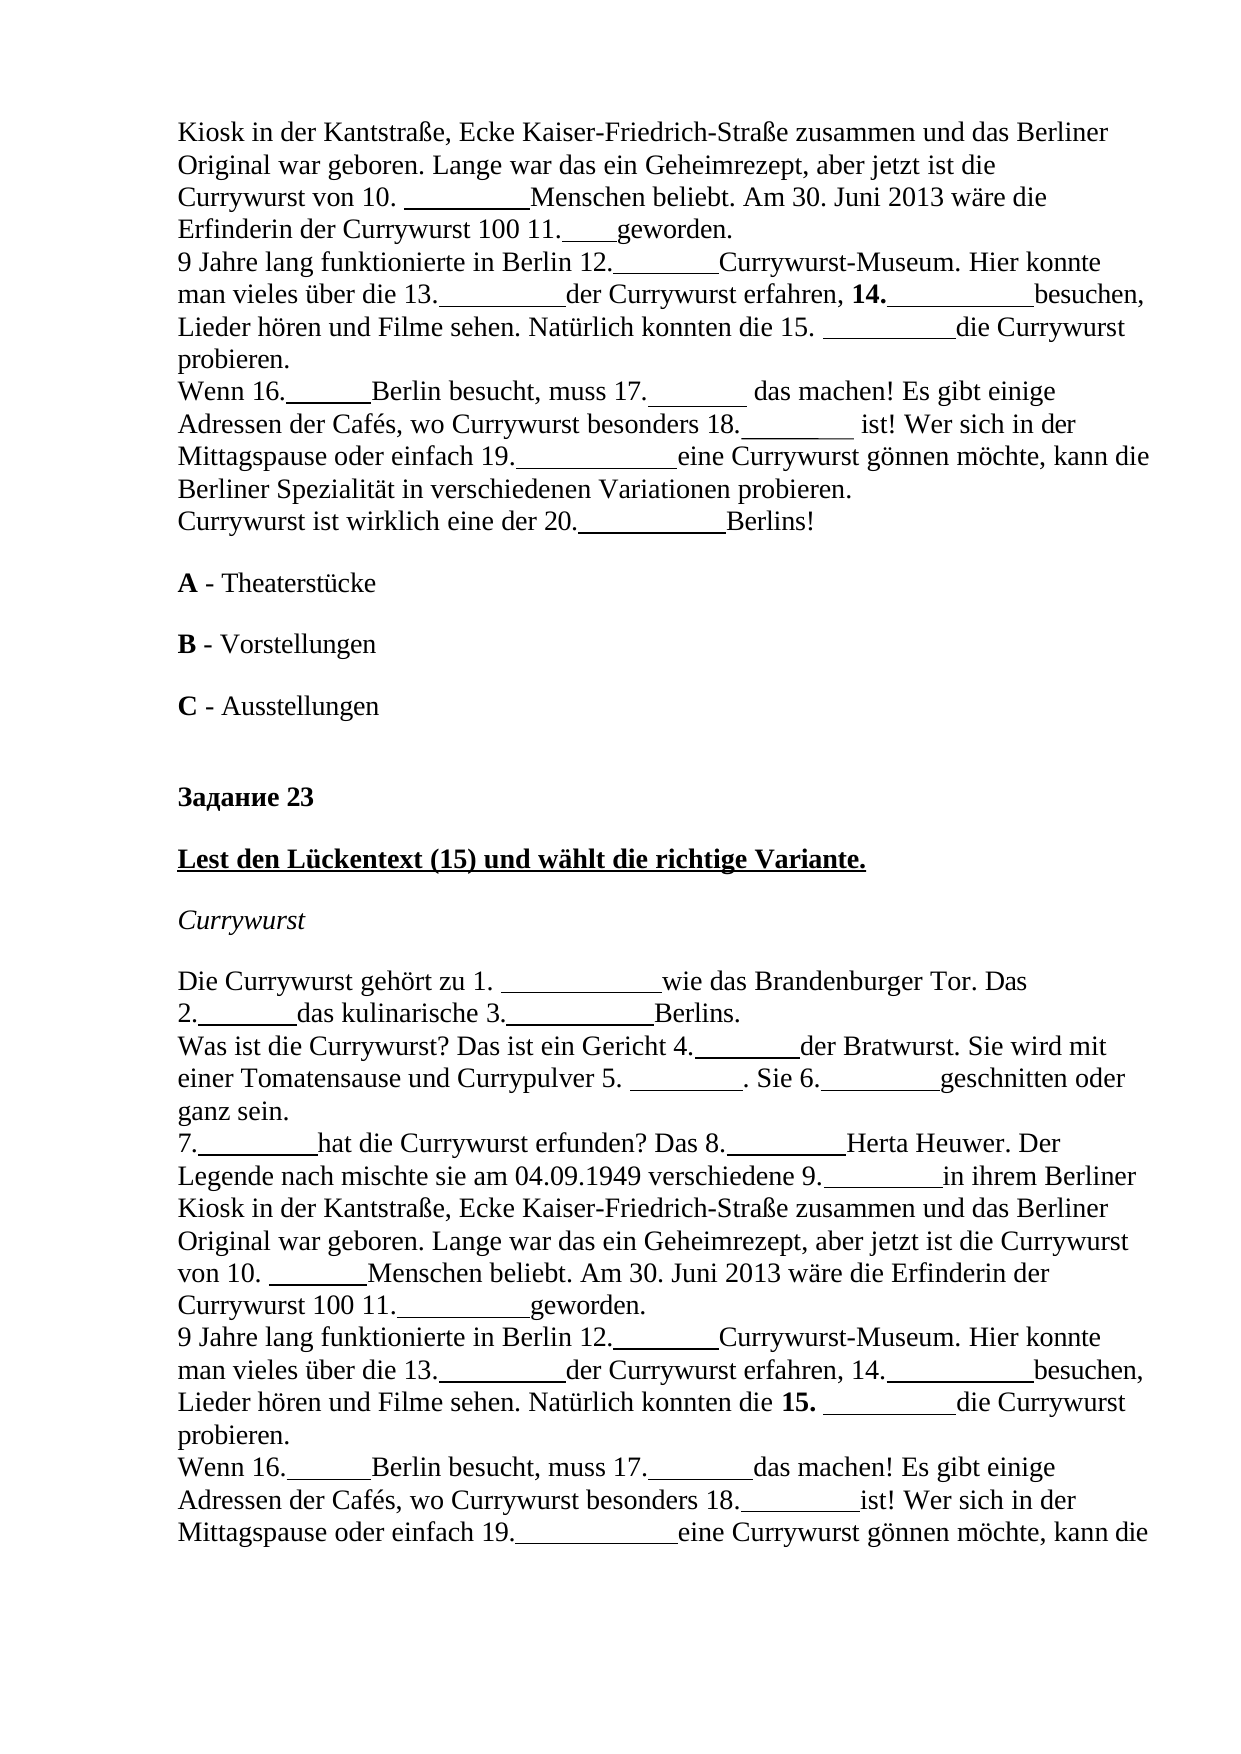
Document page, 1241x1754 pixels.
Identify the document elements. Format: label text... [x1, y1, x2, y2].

text ist! Wer sich in der [861, 407, 1167, 439]
text 2. das kulinarische 3. Berlins. [177, 997, 1167, 1029]
text 9 Jahre lang funktionierte in Berlin 12. Currywurst-Museum. Hier konnte [177, 1321, 1167, 1353]
text C - Ausstellungen [177, 689, 1167, 721]
text Задание 23 [177, 780, 1167, 812]
text Currywurst [177, 903, 1167, 935]
text Wenn 16. Berlin besucht, muss 17. das machen! Es gibt einige Adressen der Cafés, wo Currywurst besonders 18. ist! Wer sich in der [177, 1450, 1076, 1515]
text Lest den Lückentext (15) und wählt die richtige Variante. [177, 842, 1167, 874]
text man vieles über die 13. der Currywurst erfahren, 14. besuchen, Lieder hören und Filme sehen. Natürlich konnten die 15. die Currywurst probieren. [177, 1353, 1146, 1450]
text A - Theaterstücke [177, 566, 1167, 598]
text Die Currywurst gehört zu 1. wie das Brandenburger Tor. Das [177, 964, 1167, 997]
text 9 Jahre lang funktionierte in Berlin 12. Currywurst-Museum. Hier konnte [177, 245, 1167, 277]
text Mittagspause oder einfach 19. eine Currywurst gönnen möchte, kann die Berliner Spezialität in verschiedenen Variationen probieren. [177, 439, 1150, 504]
text Mittagspause oder einfach 19. eine Currywurst gönnen möchte, kann die [177, 1515, 1167, 1547]
text man vieles über die 13. der Currywurst erfahren, 14. besuchen, Lieder hören und Filme sehen. Natürlich konnten die 15. die Currywurst probieren. [177, 277, 1147, 374]
text Was ist die Currywurst? Das ist ein Gericht 4. der Bratwurst. Sie wird mit einer Tomatensause und Currypulver 5. . Sie 6. geschnitten oder ganz sein. [177, 1029, 1126, 1126]
text Wenn 16. Berlin besucht, muss 17. [177, 374, 741, 407]
text Currywurst ist wirklich eine der 20. Berlins! [177, 504, 1167, 537]
text 7. hat die Currywurst erfunden? Das 8. Herta Heuwer. Der Legende nach mischte sie am 04.09.1949 verschiedene 9. in ihrem Berliner Kiosk in der Kantstraße, Ecke Kaiser-Friedrich-Straße zusammen und das Berliner Original war geboren. Lange war das ein Geheimrezept, aber jetzt ist die Currywurst von 10. Menschen beliebt. Am 30. Juni 2013 wäre die Erfinderin der Currywurst 100 11. geworden. [177, 1126, 1137, 1321]
text das machen! Es gibt einige [753, 374, 1167, 407]
text B - Vorstellungen [177, 627, 1167, 660]
text Adressen der Cafés, wo Currywurst besonders 18. [177, 407, 741, 439]
text Kiosk in der Kantstraße, Ecke Kaiser-Friedrich-Straße zusammen und das Berliner Original war geboren. Lange war das ein Geheimrezept, aber jetzt ist die Currywurst von 10. Menschen beliebt. Am 30. Juni 2013 wäre die Erfinderin der Currywurst 100 11. geworden. [177, 115, 1130, 245]
